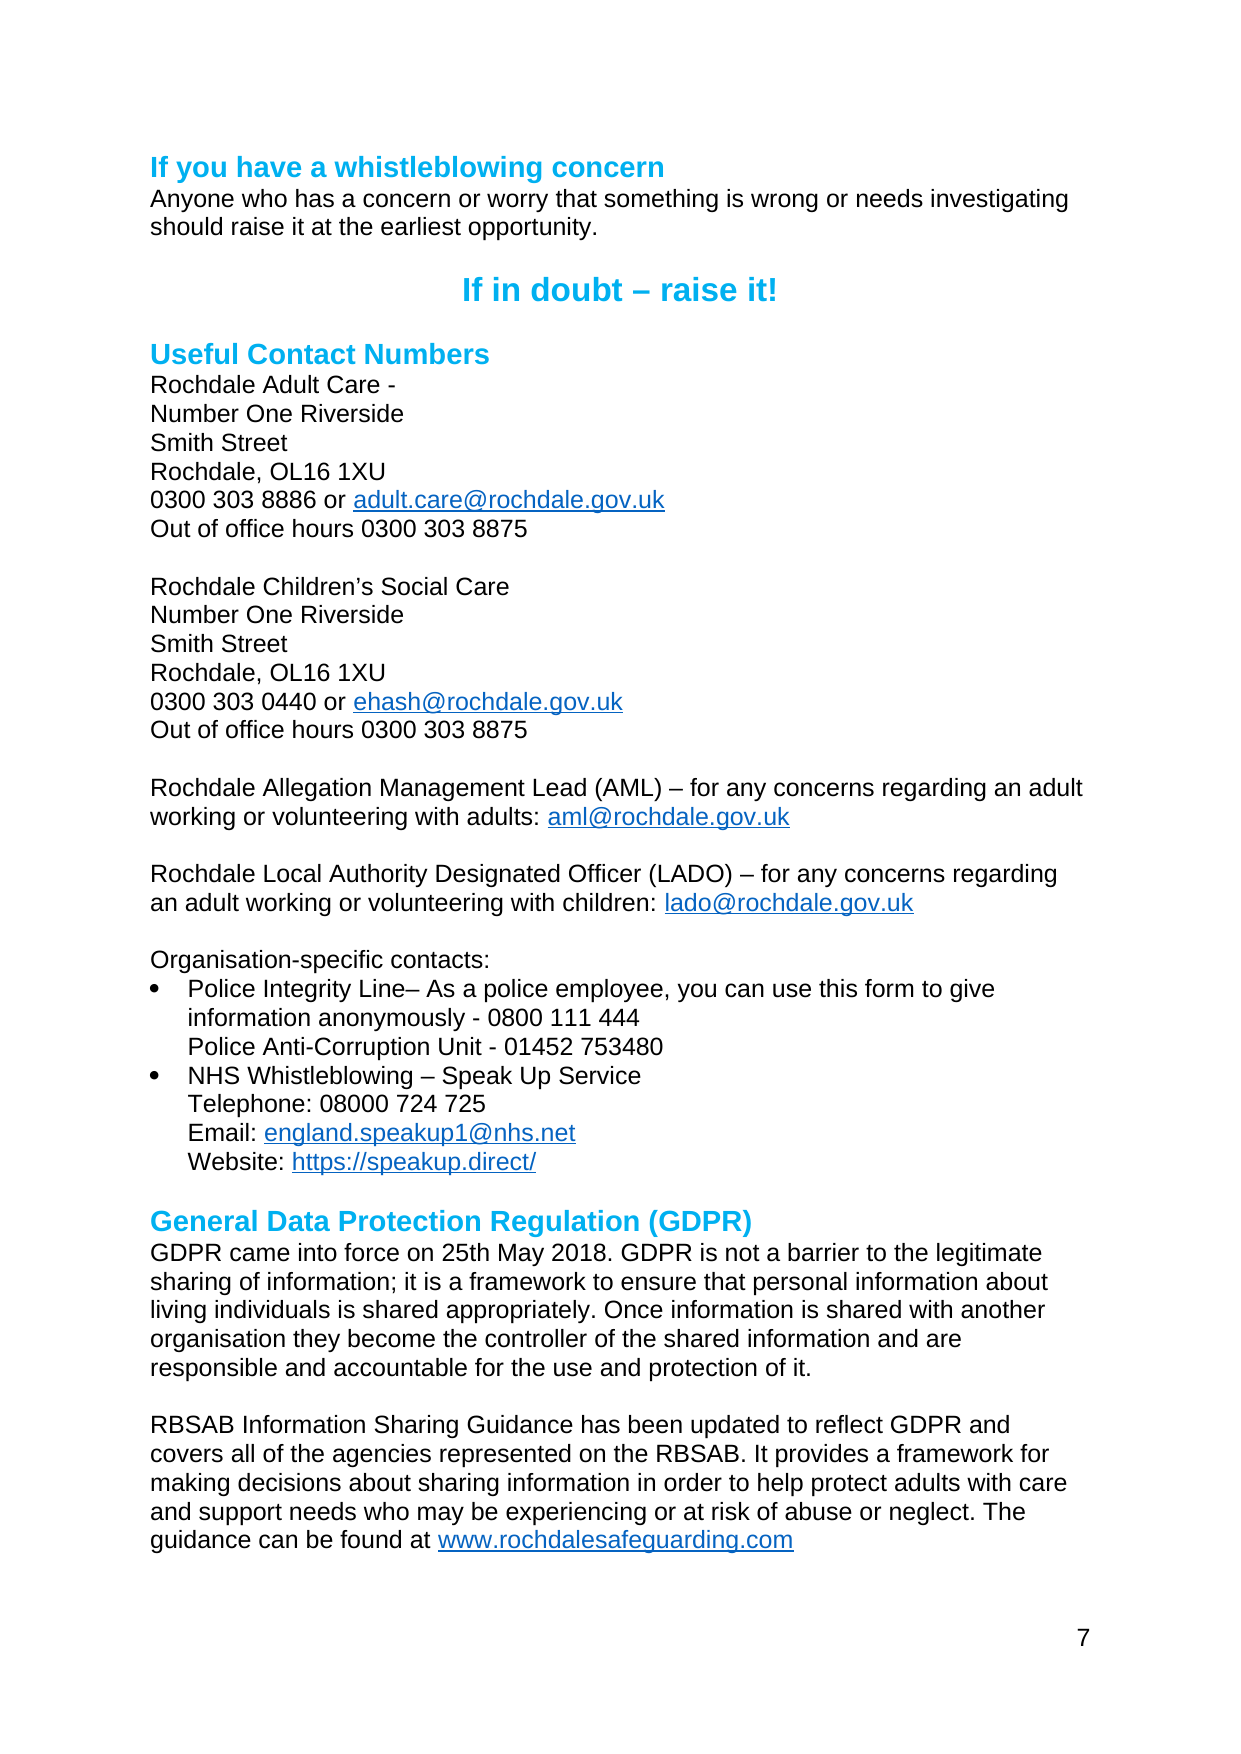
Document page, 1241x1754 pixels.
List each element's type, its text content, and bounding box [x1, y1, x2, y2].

text Anyone who has a concern or worry that something is wrong or needs investigating should raise it at the earliest opportunity. [150, 183, 1090, 241]
text Rochdale Children’s Social Care [150, 572, 1090, 601]
text General Data Protection Regulation (GDPR) [150, 1204, 1090, 1238]
text Organisation-specific contacts: [150, 946, 1090, 974]
list Police Integrity Line– As a police employee, you can use this form to give information anonymously - 0800 111 444 [150, 974, 1090, 1032]
text 0300 303 0440 or ehash@rochdale.gov.uk [150, 687, 1090, 716]
text If you have a whistleblowing concern [150, 150, 1090, 183]
list Telephone: 08000 724 725 [187, 1089, 1090, 1118]
list Email: england.speakup1@nhs.net [187, 1118, 1090, 1147]
text Smith Street [150, 629, 1090, 658]
text Out of office hours 0300 303 8875 [150, 716, 1090, 744]
text Police Anti-Corruption Unit - 01452 753480 [150, 1032, 1090, 1061]
text Useful Contact Numbers [150, 337, 1090, 371]
text Number One Riverside [150, 601, 1090, 629]
text Rochdale Local Authority Designated Officer (LADO) – for any concerns regarding an adult working or volunteering with children: lado@rochdale.gov.uk [150, 859, 1090, 917]
text Rochdale Adult Care - [150, 371, 1090, 399]
text If in doubt – raise it! [150, 270, 1090, 308]
list NHS Whistleblowing – Speak Up Service [150, 1061, 1090, 1089]
text Rochdale Allegation Management Lead (AML) – for any concerns regarding an adult working or volunteering with adults: aml@rochdale.gov.uk [150, 773, 1090, 831]
text Rochdale, OL16 1XU [150, 457, 1090, 486]
text RBSAB Information Sharing Guidance has been updated to reflect GDPR and covers all of the agencies represented on the RBSAB. It provides a framework for making decisions about sharing information in order to help protect adults with care and support needs who may be experiencing or at risk of abuse or neglect. The guidance can be found at www.rochdalesafeguarding.com [150, 1411, 1090, 1554]
list Website: https://speakup.direct/ [187, 1147, 1090, 1176]
text Out of office hours 0300 303 8875 [150, 514, 1090, 543]
text GDPR came into force on 25th May 2018. GDPR is not a barrier to the legitimate sharing of information; it is a framework to ensure that personal information about living individuals is shared appropriately. Once information is shared with another organisation they become the controller of the shared information and are responsible and accountable for the use and protection of it. [150, 1238, 1090, 1382]
text Rochdale, OL16 1XU [150, 658, 1090, 687]
text Smith Street [150, 428, 1090, 457]
text 0300 303 8886 or adult.care@rochdale.gov.uk [150, 486, 1090, 514]
text Number One Riverside [150, 399, 1090, 428]
